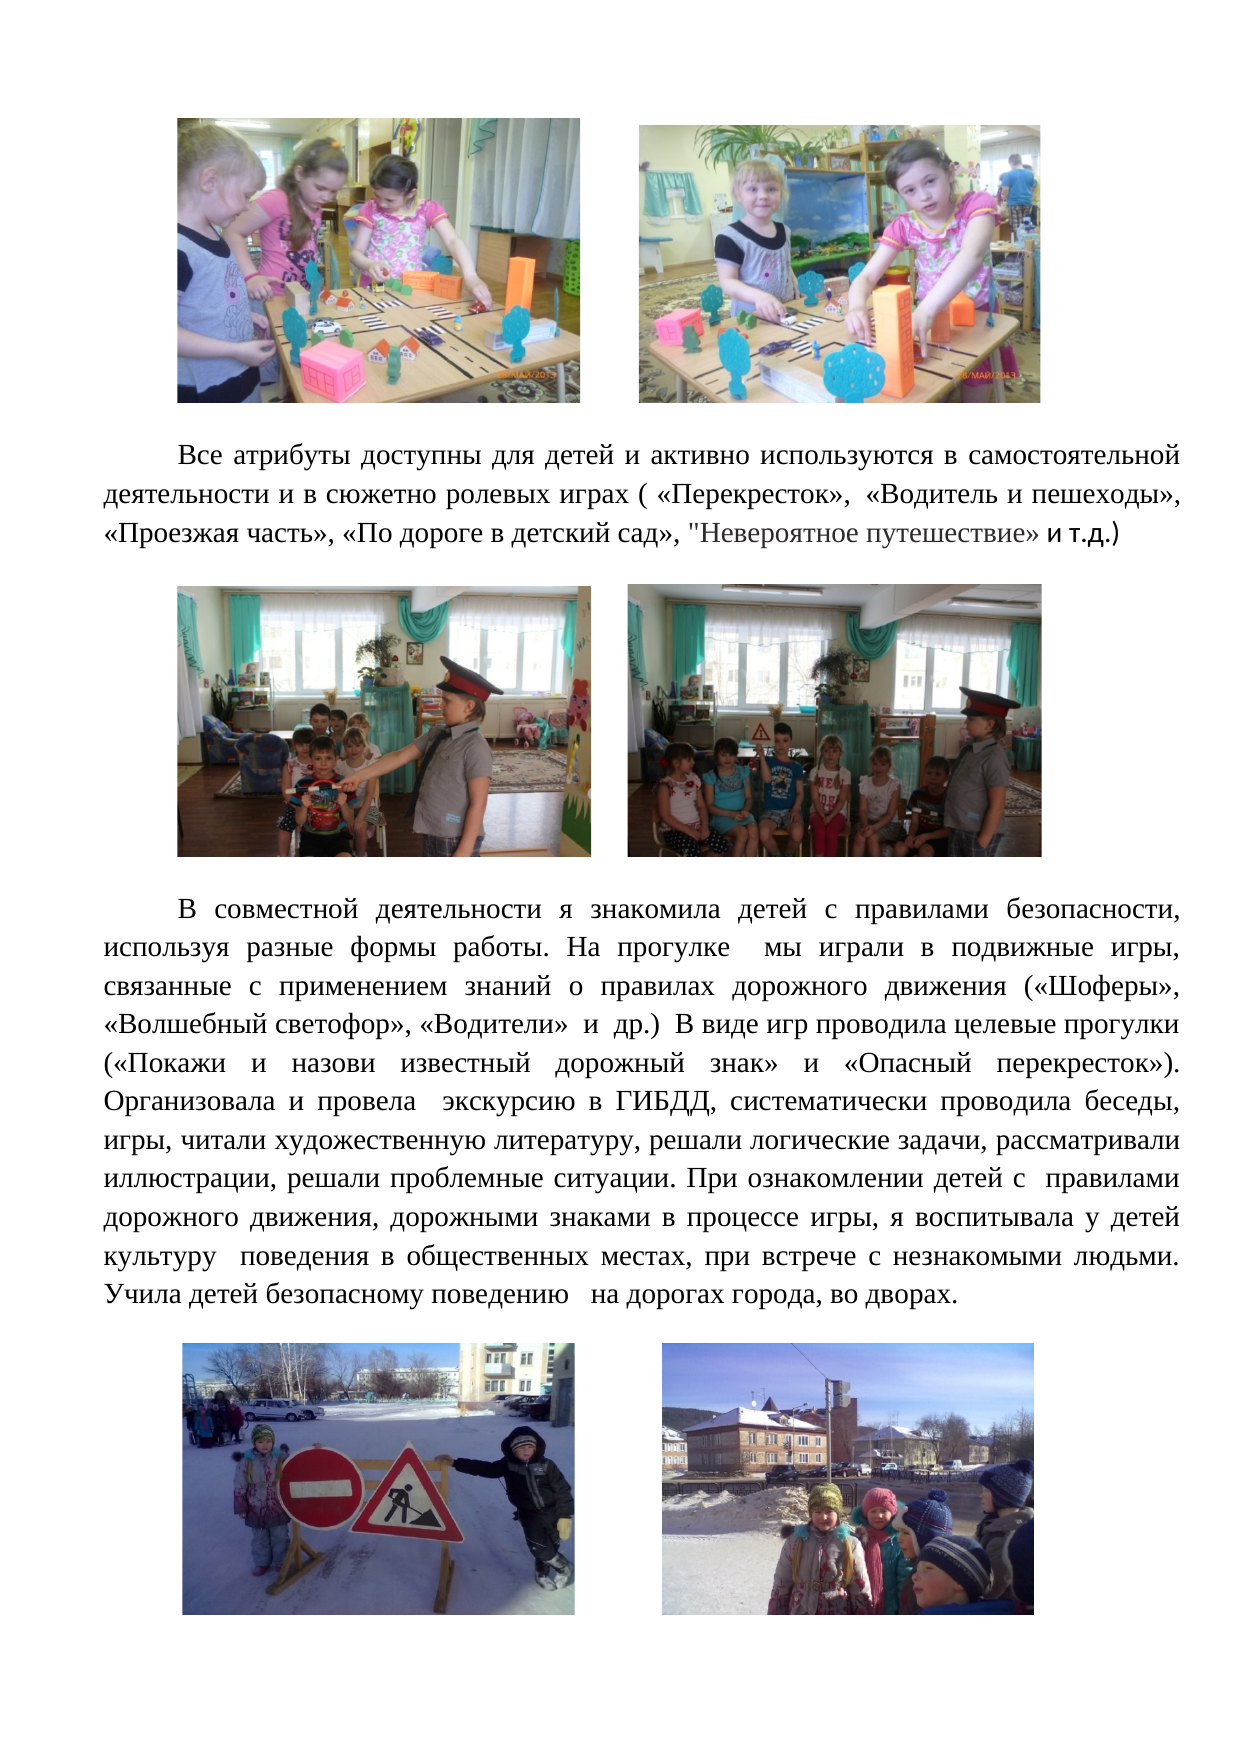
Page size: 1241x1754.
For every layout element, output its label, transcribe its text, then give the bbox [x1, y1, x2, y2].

picture [627, 584, 1042, 857]
picture [662, 1343, 1034, 1615]
picture [177, 586, 592, 857]
picture [177, 118, 581, 403]
picture [638, 125, 1041, 403]
text В совместной деятельности я знакомила детей с правилами безопасности, используя разные формы работы. На прогулке мы играли в подвижные игры, связанные с применением знаний о правилах дорожного движения («Шоферы», «Волшебный светофор», «Водители» и др.) В виде игр проводила целевые прогулки («Покажи и назови известный дорожный знак» и «Опасный перекресток»). Организовала и провела экскурсию в ГИБДД, систематически проводила беседы, игры, читали художественную литературу, решали логические задачи, рассматривали иллюстрации, решали проблемные ситуации. При ознакомлении детей с правилами дорожного движения, дорожными знаками в процессе игры, я воспитывала у детей культуру поведения в общественных местах, при встрече с незнакомыми людьми. Учила детей безопасному поведению на дорогах города, во дворах. [103, 891, 1181, 1310]
text Все атрибуты доступны для детей и активно используются в самостоятельной деятельности и в сюжетно ролевых играх ( «Перекресток», «Водитель и пешеходы», «Проезжая часть», «По дороге в детский сад», "Невероятное путешествие» и т.д.) [103, 437, 1181, 550]
picture [182, 1343, 575, 1615]
